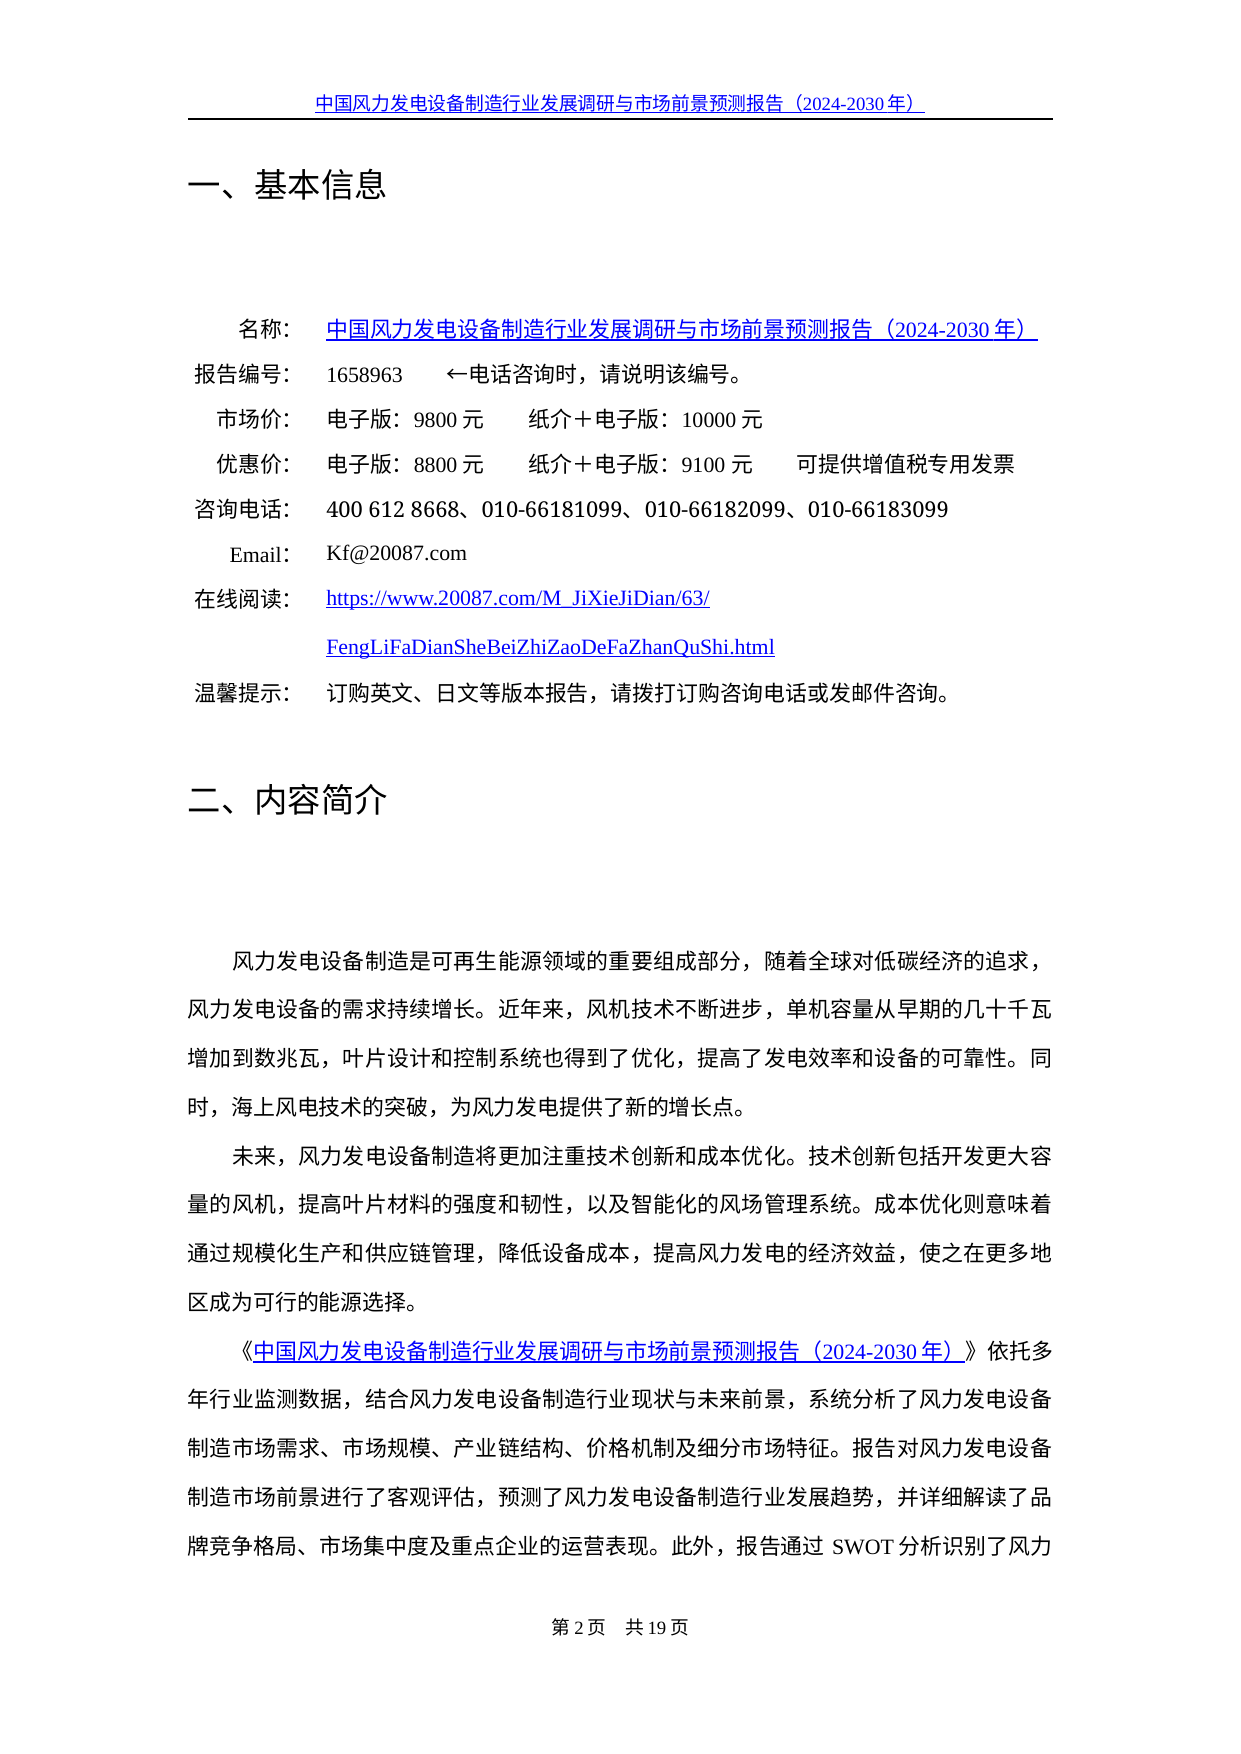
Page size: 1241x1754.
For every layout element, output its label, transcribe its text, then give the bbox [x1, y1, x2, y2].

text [187, 943, 1053, 1561]
table_cell Kf@20087.com [315, 537, 1073, 582]
table_cell 电子版：8800 元 纸介＋电子版：9100 元 可提供增值税专用发票 [315, 447, 1073, 492]
table_cell 1658963 ←电话咨询时，请说明该编号。 [315, 357, 1073, 402]
table_cell 电子版：9800 元 纸介＋电子版：10000 元 [315, 402, 1073, 447]
table_cell 报告编号： [167, 357, 315, 402]
table_cell 订购英文、日文等版本报告，请拨打订购咨询电话或发邮件咨询。 [315, 675, 1073, 720]
table_cell Email： [167, 537, 315, 582]
table_cell 400 612 8668、010-66181099、010-66182099、010-66183099 [315, 492, 1073, 537]
table_cell 温馨提示： [167, 675, 315, 720]
table_header 名称： [167, 312, 315, 357]
table_header 中国风力发电设备制造行业发展调研与市场前景预测报告（2024-2030年） [315, 312, 1073, 357]
table_cell [315, 582, 1073, 675]
title 二、内容简介 [187, 766, 1053, 831]
title 一、基本信息 [187, 150, 1053, 215]
table_cell 在线阅读： [167, 582, 315, 675]
table_cell 市场价： [167, 402, 315, 447]
table_cell 优惠价： [167, 447, 315, 492]
table_cell 咨询电话： [167, 492, 315, 537]
